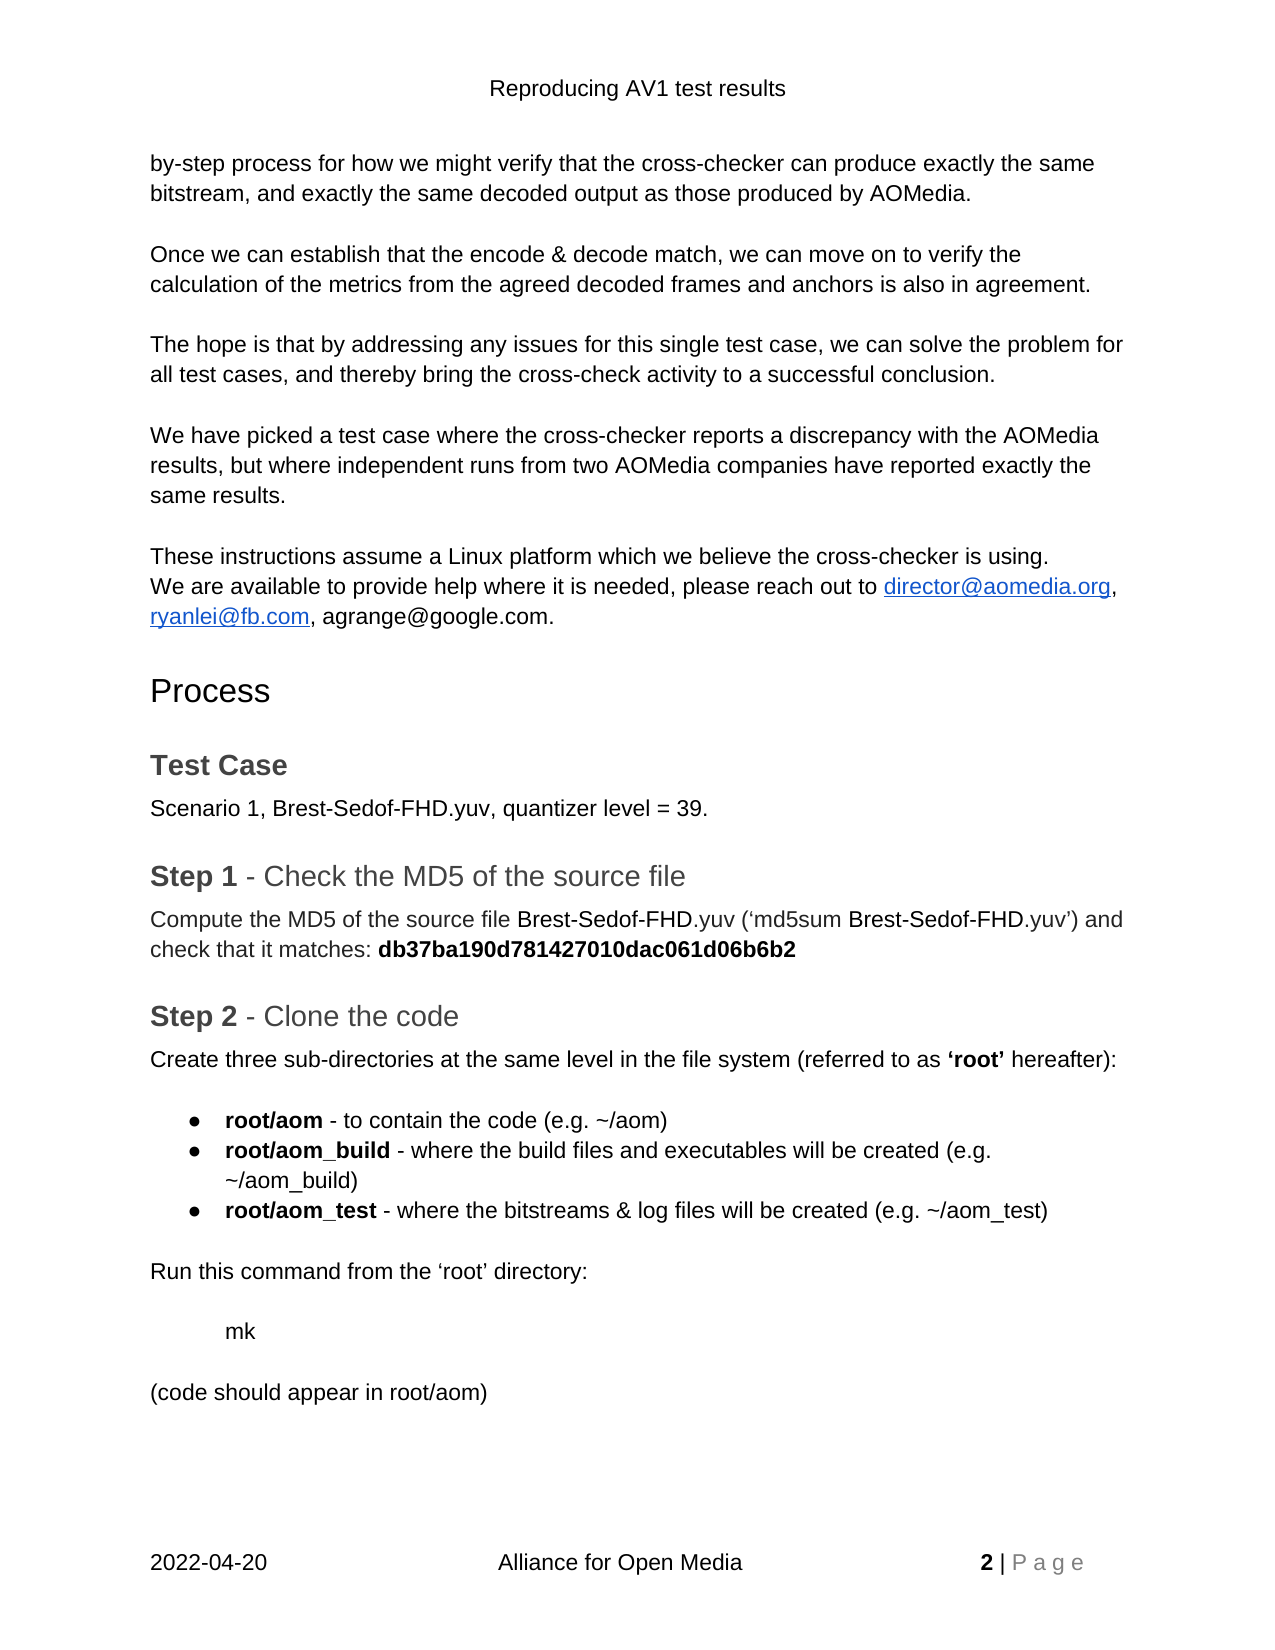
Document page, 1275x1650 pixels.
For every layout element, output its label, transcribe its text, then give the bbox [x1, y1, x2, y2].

subtitle Step 2 - Clone the code [150, 999, 1125, 1033]
text We have picked a test case where the cross-checker reports a discrepancy with the AOMedia results, but where independent runs from two AOMedia companies have reported exactly the same results. [150, 422, 1125, 509]
list root/aom_build - where the build files and executables will be created (e.g. ~/aom_build) [187, 1137, 1125, 1193]
text Compute the MD5 of the source file Brest-Sedof-FHD.yuv (‘md5sum Brest-Sedof-FHD.yuv’) and check that it matches: db37ba190d781427010dac061d06b6b2 [150, 906, 1125, 962]
text Run this command from the ‘root’ directory: [150, 1258, 1125, 1284]
text Once we can establish that the encode & decode match, we can move on to verify the calculation of the metrics from the agreed decoded frames and anchors is also in agreement. [150, 241, 1125, 297]
subtitle Process [150, 671, 1125, 709]
text mk [150, 1318, 1125, 1344]
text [150, 150, 1125, 207]
text The hope is that by addressing any issues for this single test case, we can solve the problem for all test cases, and thereby bring the cross-check activity to a successful conclusion. [150, 331, 1125, 388]
list root/aom - to contain the code (e.g. ~/aom) [187, 1107, 1125, 1133]
text Scenario 1, Brest-Sedof-FHD.yuv, quantizer level = 39. [150, 795, 1125, 822]
list root/aom_test - where the bitstreams & log files will be created (e.g. ~/aom_test) [187, 1197, 1125, 1224]
subtitle Step 1 - Check the MD5 of the source file [150, 859, 1125, 892]
text We are available to provide help where it is needed, please reach out to director@aomedia.org, ryanlei@fb.com, agrange@google.com. [150, 573, 1125, 629]
text (code should appear in root/aom) [150, 1378, 1125, 1405]
subtitle Test Case [150, 748, 1125, 782]
text Create three sub-directories at the same level in the file system (referred to as ‘root’ hereafter): [150, 1046, 1125, 1073]
text These instructions assume a Linux platform which we believe the cross-checker is using. [150, 543, 1125, 569]
